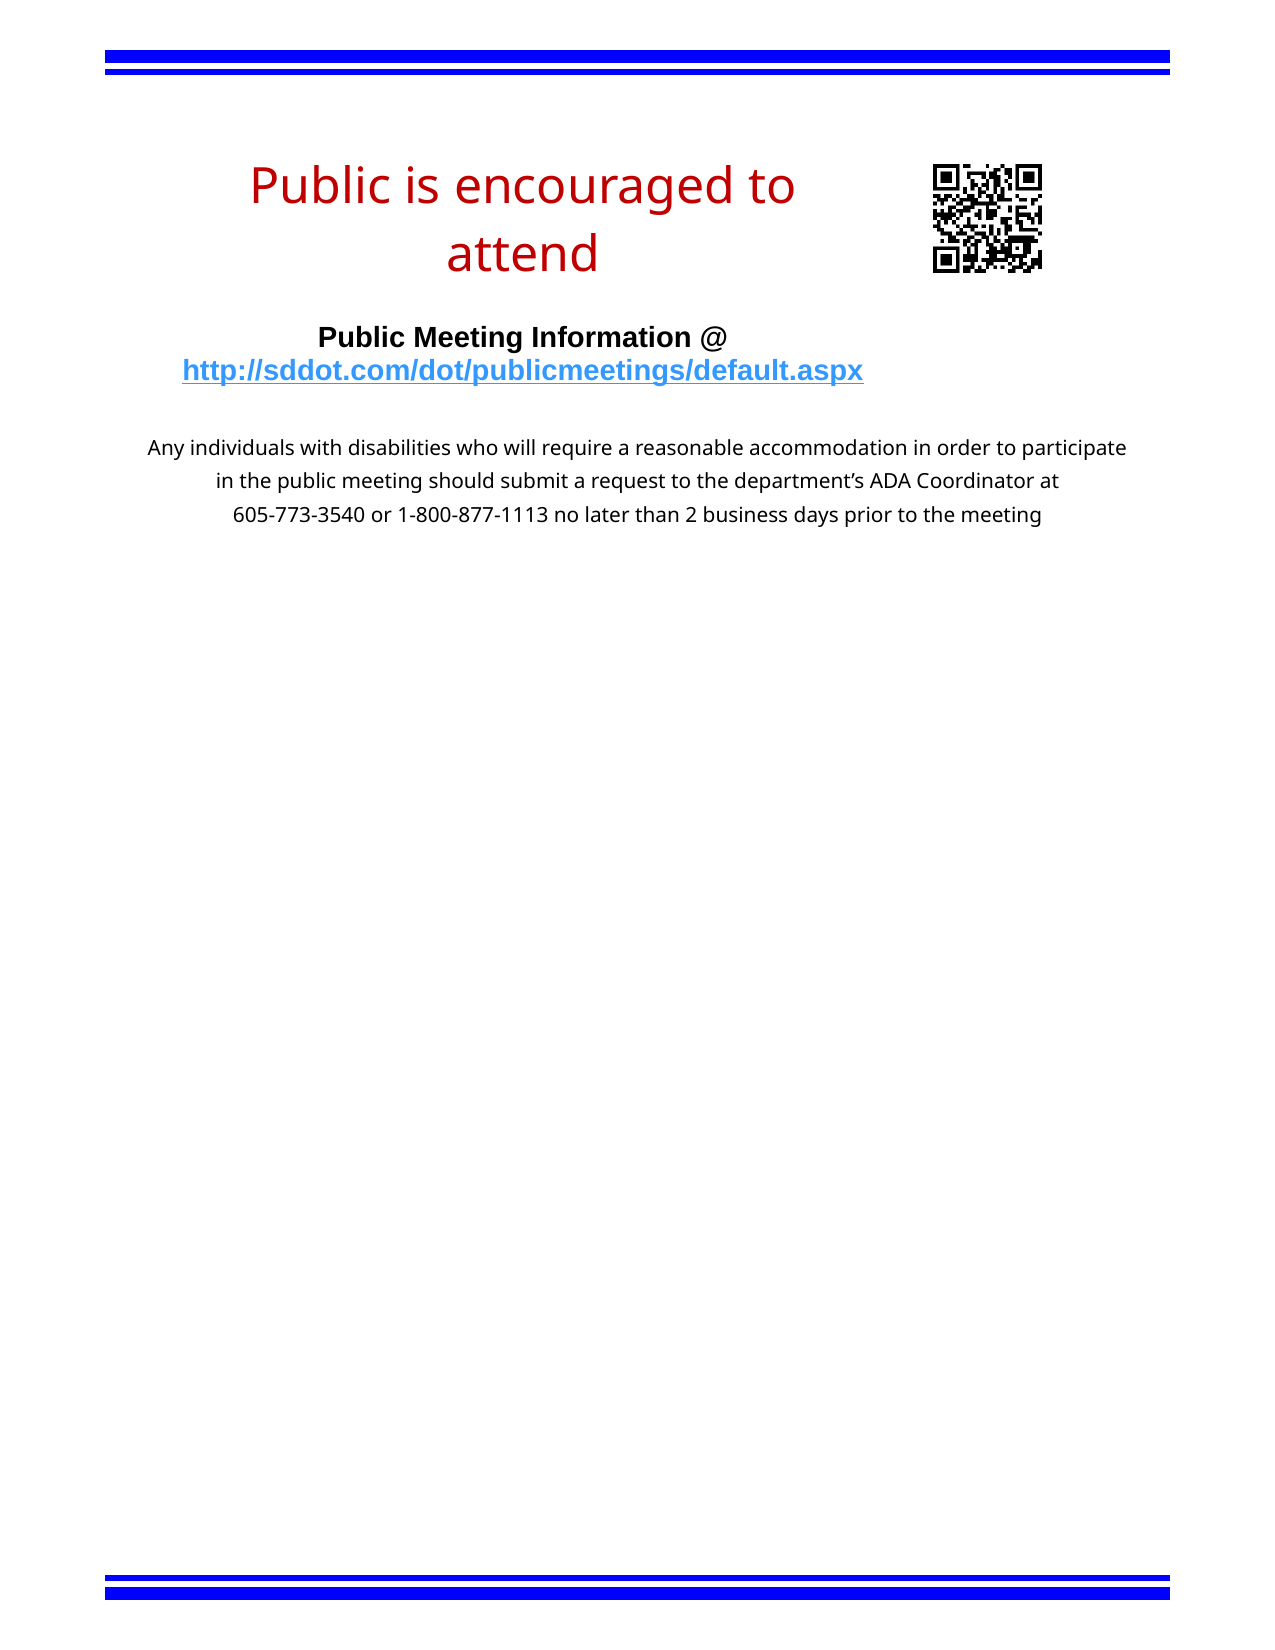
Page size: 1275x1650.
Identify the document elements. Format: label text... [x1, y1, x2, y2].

picture [918, 150, 1057, 288]
text Any individuals with disabilities who will require a reasonable accommodation in order to participate [105, 433, 1170, 461]
table_header Public is encouraged to attend Public Meeting Information @ http://sddot.com/dot/publicmeetings/default.aspx [171, 150, 875, 387]
text in the public meeting should submit a request to the department’s ADA Coordinator at [105, 467, 1170, 495]
text 605-773-3540 or 1-800-877-1113 no later than 2 business days prior to the meeting [105, 500, 1170, 529]
table_header [875, 150, 1099, 387]
